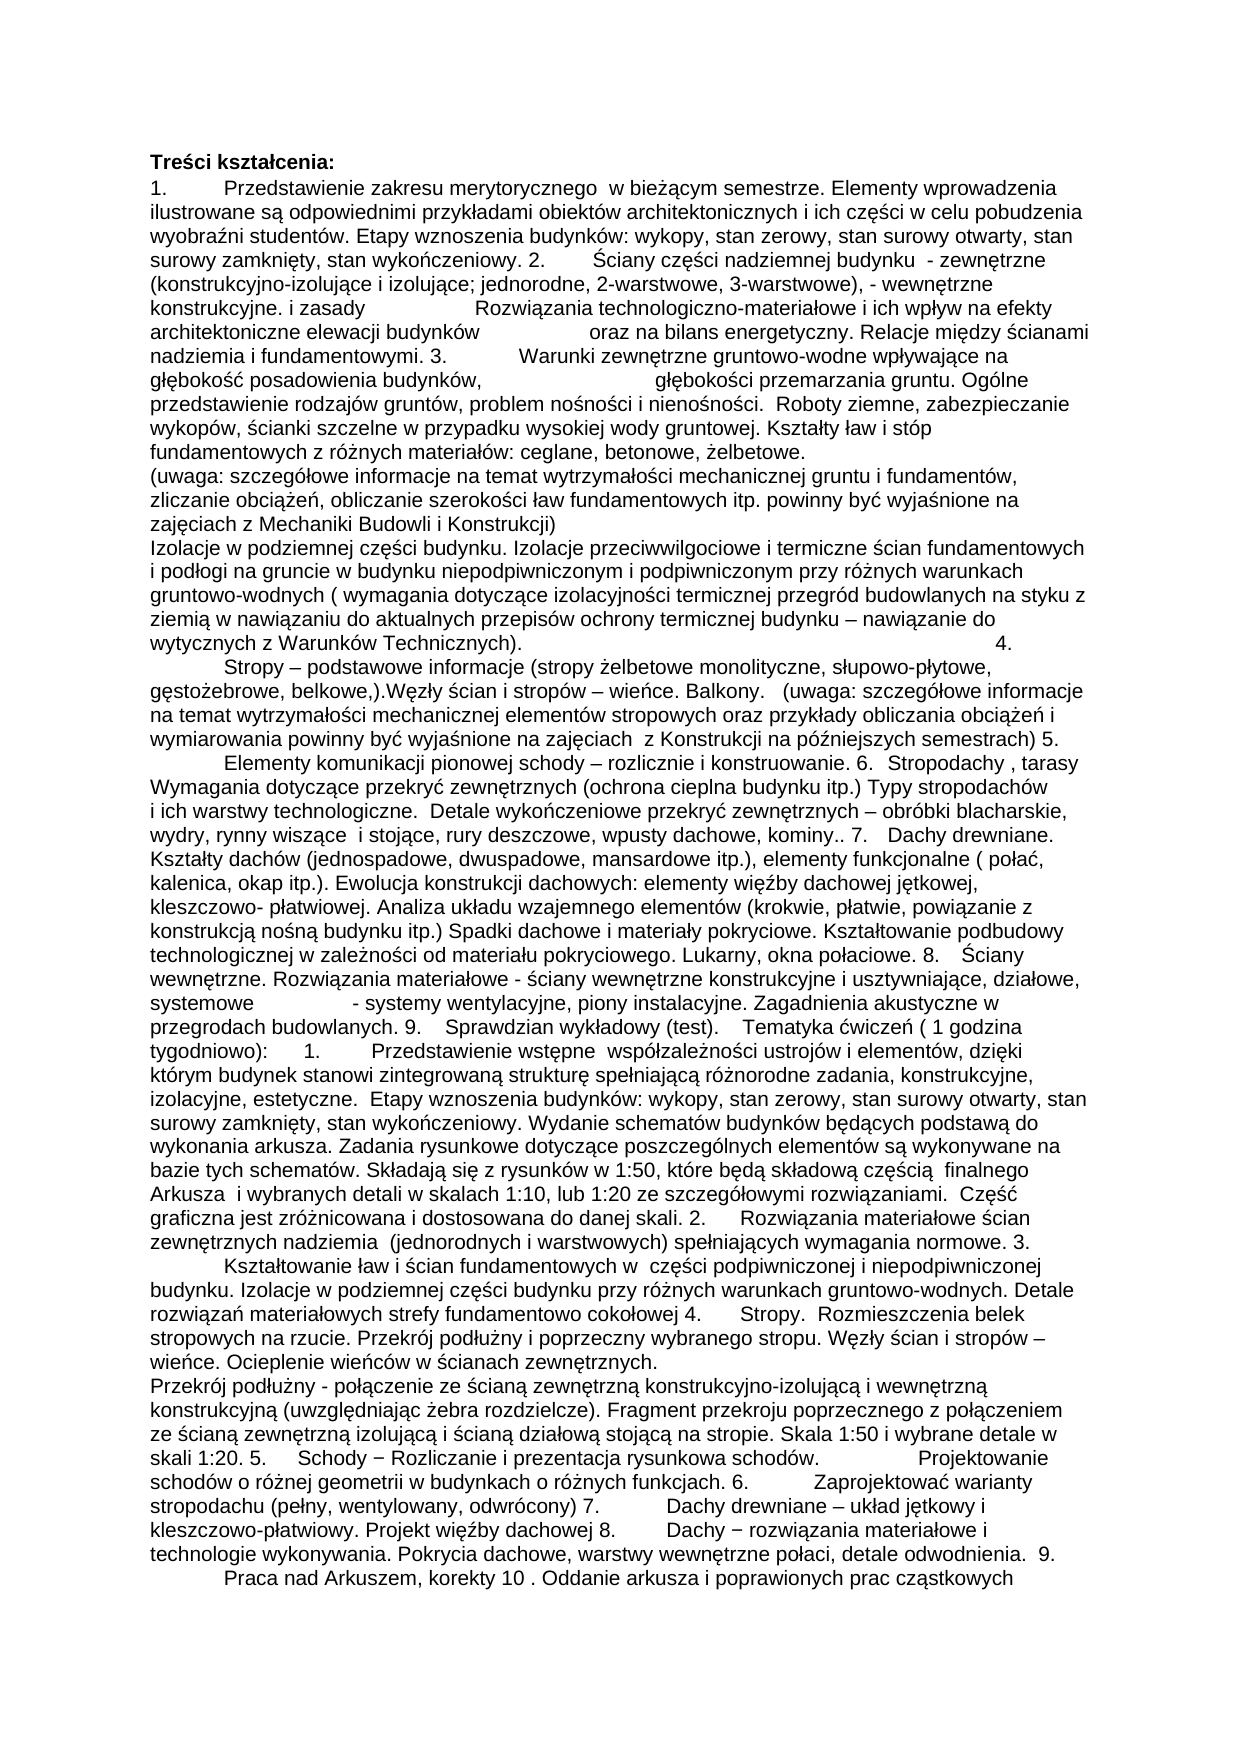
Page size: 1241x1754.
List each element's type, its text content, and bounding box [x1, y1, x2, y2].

text Treści kształcenia: [150, 150, 1090, 174]
